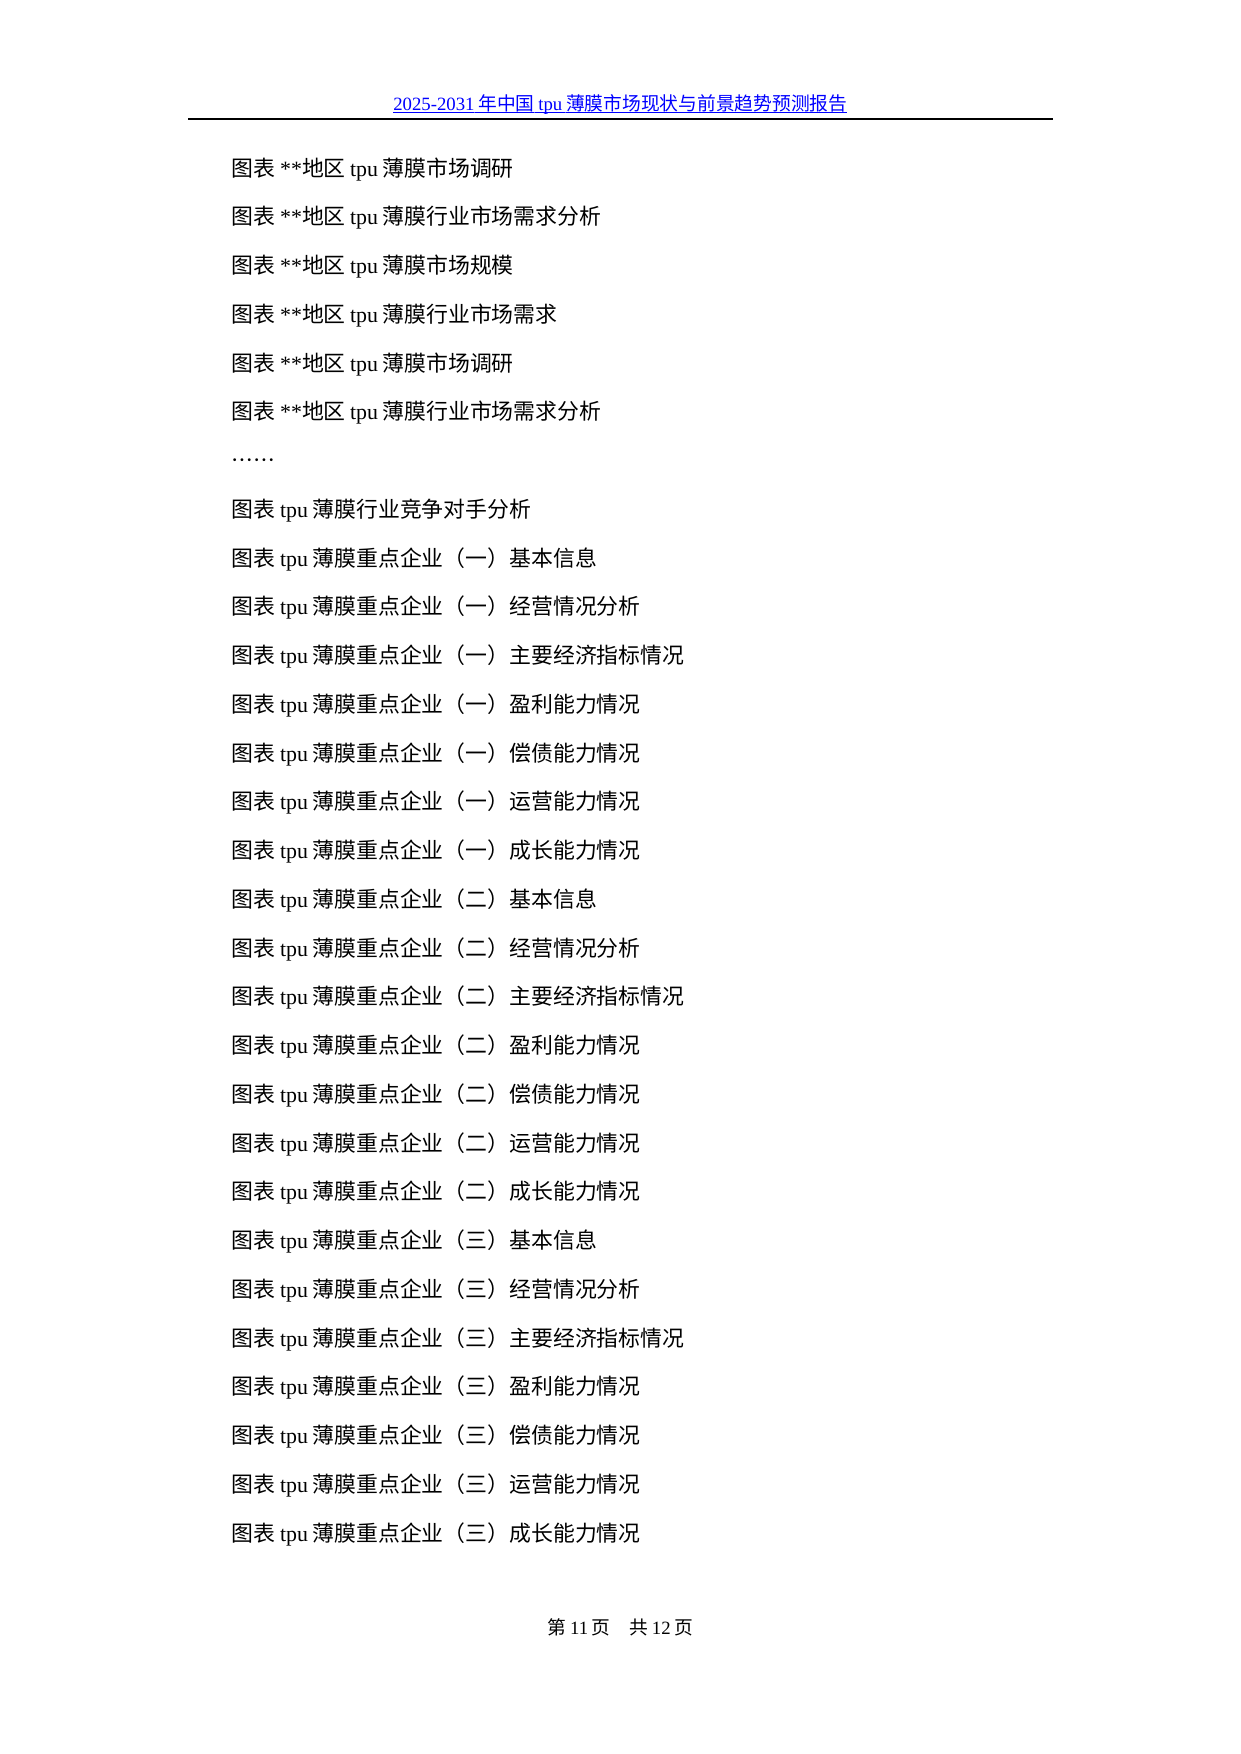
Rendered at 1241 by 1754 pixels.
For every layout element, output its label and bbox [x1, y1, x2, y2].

text [187, 150, 1053, 1548]
